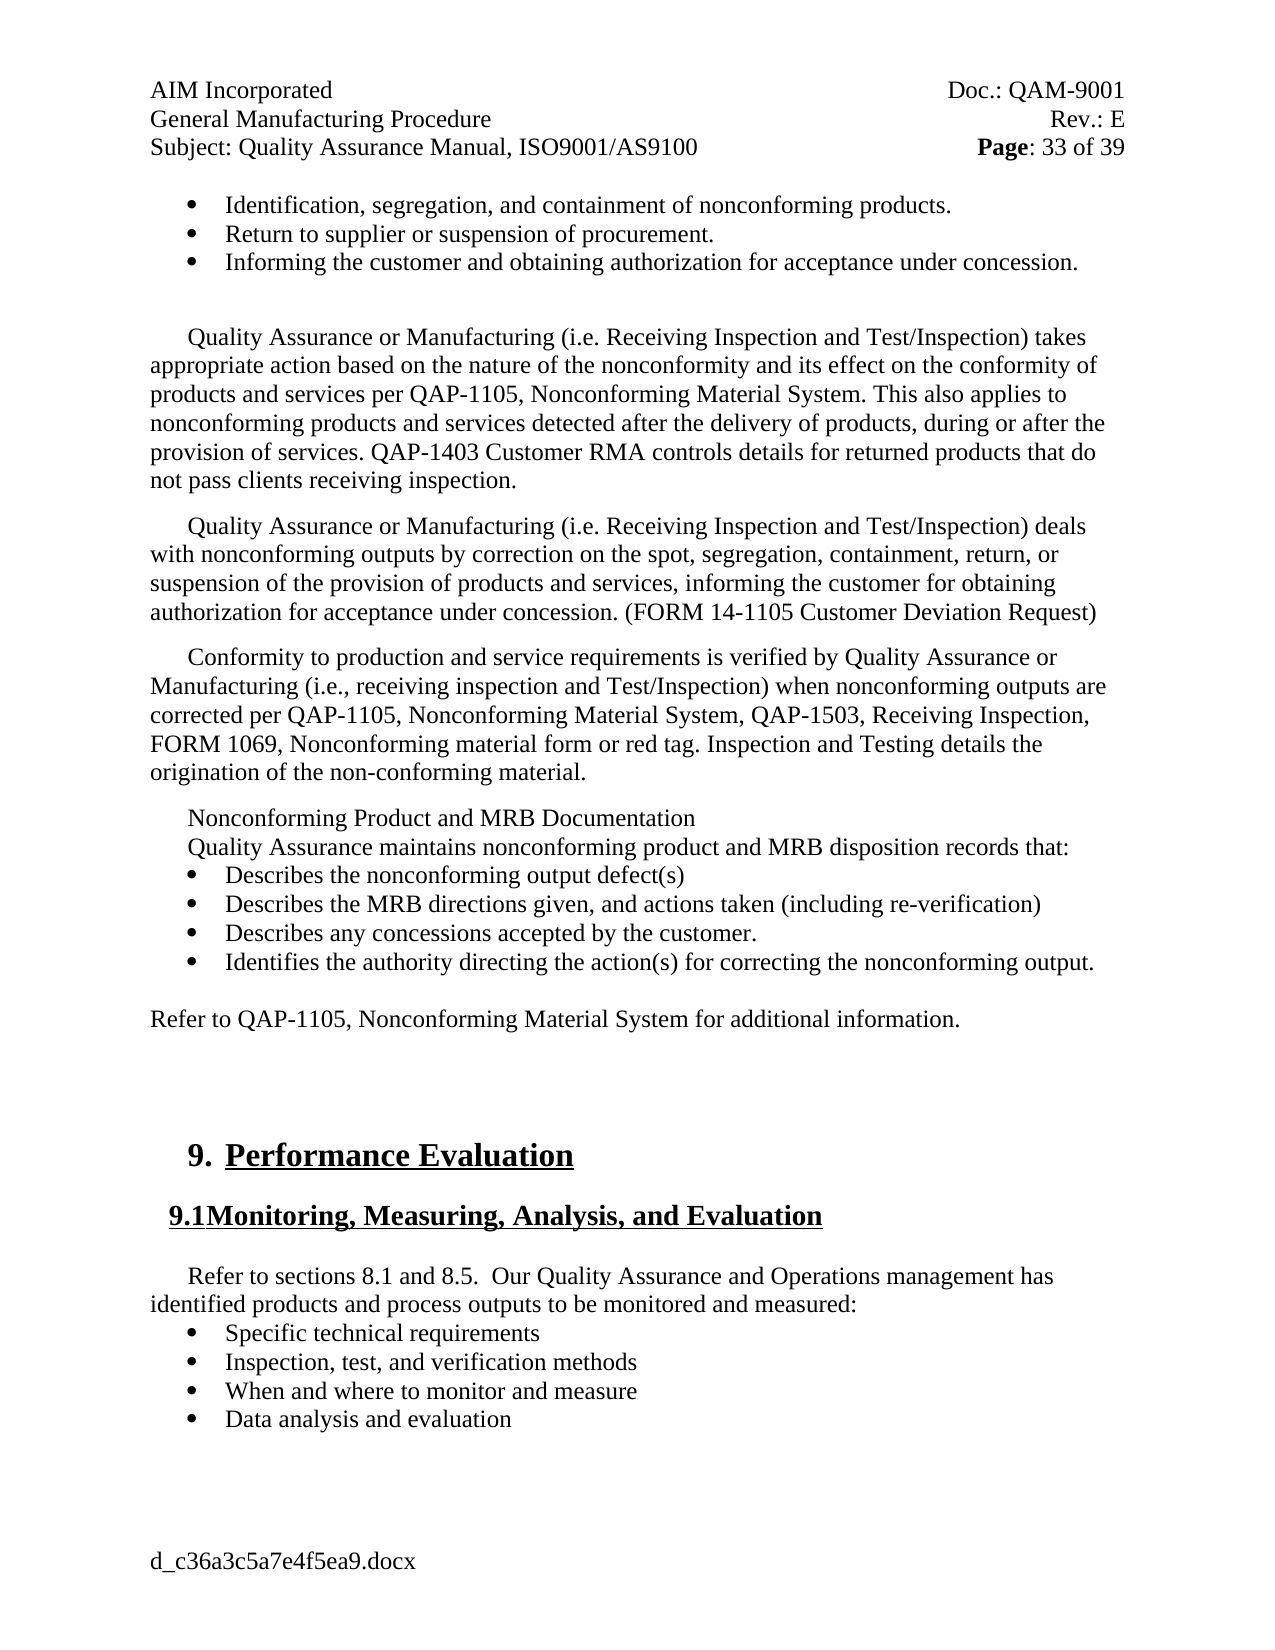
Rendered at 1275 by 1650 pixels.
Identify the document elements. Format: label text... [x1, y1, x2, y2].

list Describes the MRB directions given, and actions taken (including re-verification) [187, 889, 1125, 918]
list Informing the customer and obtaining authorization for acceptance under concession. [187, 247, 1125, 276]
list Identification, segregation, and containment of nonconforming products. [187, 190, 1125, 219]
subtitle Monitoring, Measuring, Analysis, and Evaluation [169, 1198, 1125, 1232]
list When and where to monitor and measure [187, 1376, 1125, 1404]
text Refer to QAP-1105, Nonconforming Material System for additional information. [150, 1004, 1125, 1033]
list Describes the nonconforming output defect(s) [187, 860, 1125, 889]
text Refer to sections 8.1 and 8.5. Our Quality Assurance and Operations management has identified products and process outputs to be monitored and measured: [150, 1261, 1125, 1318]
text Quality Assurance or Manufacturing (i.e. Receiving Inspection and Test/Inspection) deals with nonconforming outputs by correction on the spot, segregation, containment, return, or suspension of the provision of products and services, informing the customer for obtaining authorization for acceptance under concession. (FORM 14-1105 Customer Deviation Request) [150, 511, 1125, 626]
text Quality Assurance or Manufacturing (i.e. Receiving Inspection and Test/Inspection) takes appropriate action based on the nature of the nonconformity and its effect on the conformity of products and services per QAP-1105, Nonconforming Material System. This also applies to nonconforming products and services detected after the delivery of products, during or after the provision of services. QAP-1403 Customer RMA controls details for returned products that do not pass clients receiving inspection. [150, 322, 1125, 494]
list Describes any concessions accepted by the customer. [187, 918, 1125, 947]
list Specific technical requirements [187, 1318, 1125, 1347]
list Return to supplier or suspension of procurement. [187, 219, 1125, 247]
text Quality Assurance maintains nonconforming product and MRB disposition records that: [150, 832, 1125, 860]
list Data analysis and evaluation [187, 1404, 1125, 1433]
subtitle Performance Evaluation [187, 1135, 1125, 1173]
list Inspection, test, and verification methods [187, 1347, 1125, 1376]
subtitle Nonconforming Product and MRB Documentation [150, 803, 1125, 832]
text Conformity to production and service requirements is verified by Quality Assurance or Manufacturing (i.e., receiving inspection and Test/Inspection) when nonconforming outputs are corrected per QAP-1105, Nonconforming Material System, QAP-1503, Receiving Inspection, FORM 1069, Nonconforming material form or red tag. Inspection and Testing details the origination of the non-conforming material. [150, 642, 1125, 786]
list Identifies the authority directing the action(s) for correcting the nonconforming output. [187, 947, 1125, 975]
